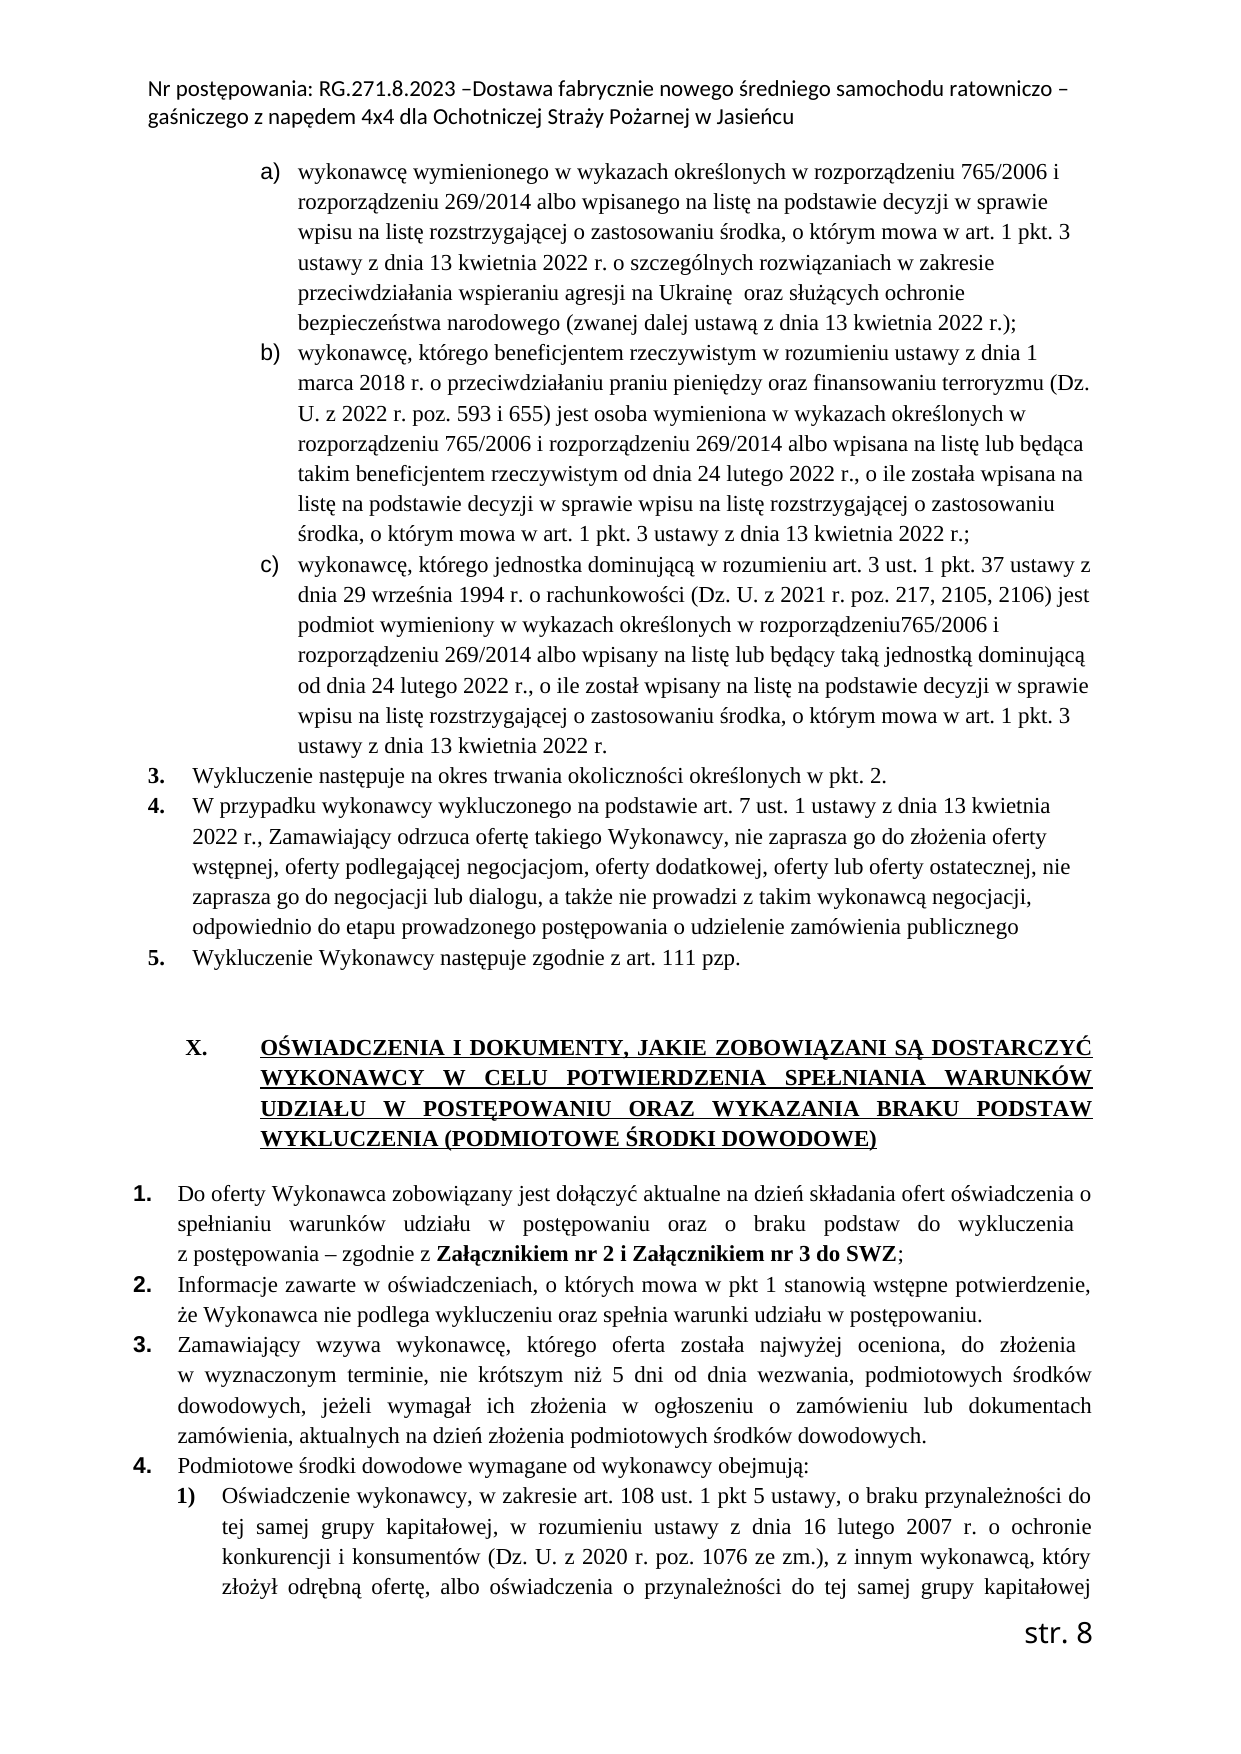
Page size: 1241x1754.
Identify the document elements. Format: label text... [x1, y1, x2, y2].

list wykonawcę wymienionego w wykazach określonych w rozporządzeniu 765/2006 i rozporządzeniu 269/2014 albo wpisanego na listę na podstawie decyzji w sprawie wpisu na listę rozstrzygającej o zastosowaniu środka, o którym mowa w art. 1 pkt. 3 ustawy z dnia 13 kwietnia 2022 r. o szczególnych rozwiązaniach w zakresie przeciwdziałania wspieraniu agresji na Ukrainę oraz służących ochronie bezpieczeństwa narodowego (zwanej dalej ustawą z dnia 13 kwietnia 2022 r.); [260, 158, 1093, 335]
list Zamawiający wzywa wykonawcę, którego oferta została najwyżej oceniona, do złożenia w wyznaczonym terminie, nie krótszym niż 5 dni od dnia wezwania, podmiotowych środków dowodowych, jeżeli wymagał ich złożenia w ogłoszeniu o zamówieniu lub dokumentach zamówienia, aktualnych na dzień złożenia podmiotowych środków dowodowych. [133, 1331, 1093, 1448]
list Wykluczenie następuje na okres trwania okoliczności określonych w pkt. 2. [148, 762, 1093, 789]
list Wykluczenie Wykonawcy następuje zgodnie z art. 111 pzp. [148, 943, 1093, 970]
list Do oferty Wykonawca zobowiązany jest dołączyć aktualne na dzień składania ofert oświadczenia o spełnianiu warunków udziału w postępowaniu oraz o braku podstaw do wykluczenia z postępowania – zgodnie z Załącznikiem nr 2 i Załącznikiem nr 3 do SWZ; [133, 1180, 1093, 1267]
list wykonawcę, którego beneficjentem rzeczywistym w rozumieniu ustawy z dnia 1 marca 2018 r. o przeciwdziałaniu praniu pieniędzy oraz finansowaniu terroryzmu (Dz. U. z 2022 r. poz. 593 i 655) jest osoba wymieniona w wykazach określonych w rozporządzeniu 765/2006 i rozporządzeniu 269/2014 albo wpisana na listę lub będąca takim beneficjentem rzeczywistym od dnia 24 lutego 2022 r., o ile została wpisana na listę na podstawie decyzji w sprawie wpisu na listę rozstrzygającej o zastosowaniu środka, o którym mowa w art. 1 pkt. 3 ustawy z dnia 13 kwietnia 2022 r.; [260, 339, 1093, 547]
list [176, 1483, 1093, 1599]
list Podmiotowe środki dowodowe wymagane od wykonawcy obejmują: [133, 1452, 1093, 1479]
list OŚWIADCZENIA I DOKUMENTY, JAKIE ZOBOWIĄZANI SĄ DOSTARCZYĆ WYKONAWCY W CELU POTWIERDZENIA SPEŁNIANIA WARUNKÓW UDZIAŁU W POSTĘPOWANIU ORAZ WYKAZANIA BRAKU PODSTAW WYKLUCZENIA (PODMIOTOWE ŚRODKI DOWODOWE) [185, 1034, 1093, 1151]
list Informacje zawarte w oświadczeniach, o których mowa w pkt 1 stanowią wstępne potwierdzenie, że Wykonawca nie podlega wykluczeniu oraz spełnia warunki udziału w postępowaniu. [133, 1271, 1093, 1327]
list wykonawcę, którego jednostka dominującą w rozumieniu art. 3 ust. 1 pkt. 37 ustawy z dnia 29 września 1994 r. o rachunkowości (Dz. U. z 2021 r. poz. 217, 2105, 2106) jest podmiot wymieniony w wykazach określonych w rozporządzeniu765/2006 i rozporządzeniu 269/2014 albo wpisany na listę lub będący taką jednostką dominującą od dnia 24 lutego 2022 r., o ile został wpisany na listę na podstawie decyzji w sprawie wpisu na listę rozstrzygającej o zastosowaniu środka, o którym mowa w art. 1 pkt. 3 ustawy z dnia 13 kwietnia 2022 r. [260, 551, 1093, 758]
list W przypadku wykonawcy wykluczonego na podstawie art. 7 ust. 1 ustawy z dnia 13 kwietnia 2022 r., Zamawiający odrzuca ofertę takiego Wykonawcy, nie zaprasza go do złożenia oferty wstępnej, oferty podlegającej negocjacjom, oferty dodatkowej, oferty lub oferty ostatecznej, nie zaprasza go do negocjacji lub dialogu, a także nie prowadzi z takim wykonawcą negocjacji, odpowiednio do etapu prowadzonego postępowania o udzielenie zamówienia publicznego [148, 792, 1093, 940]
